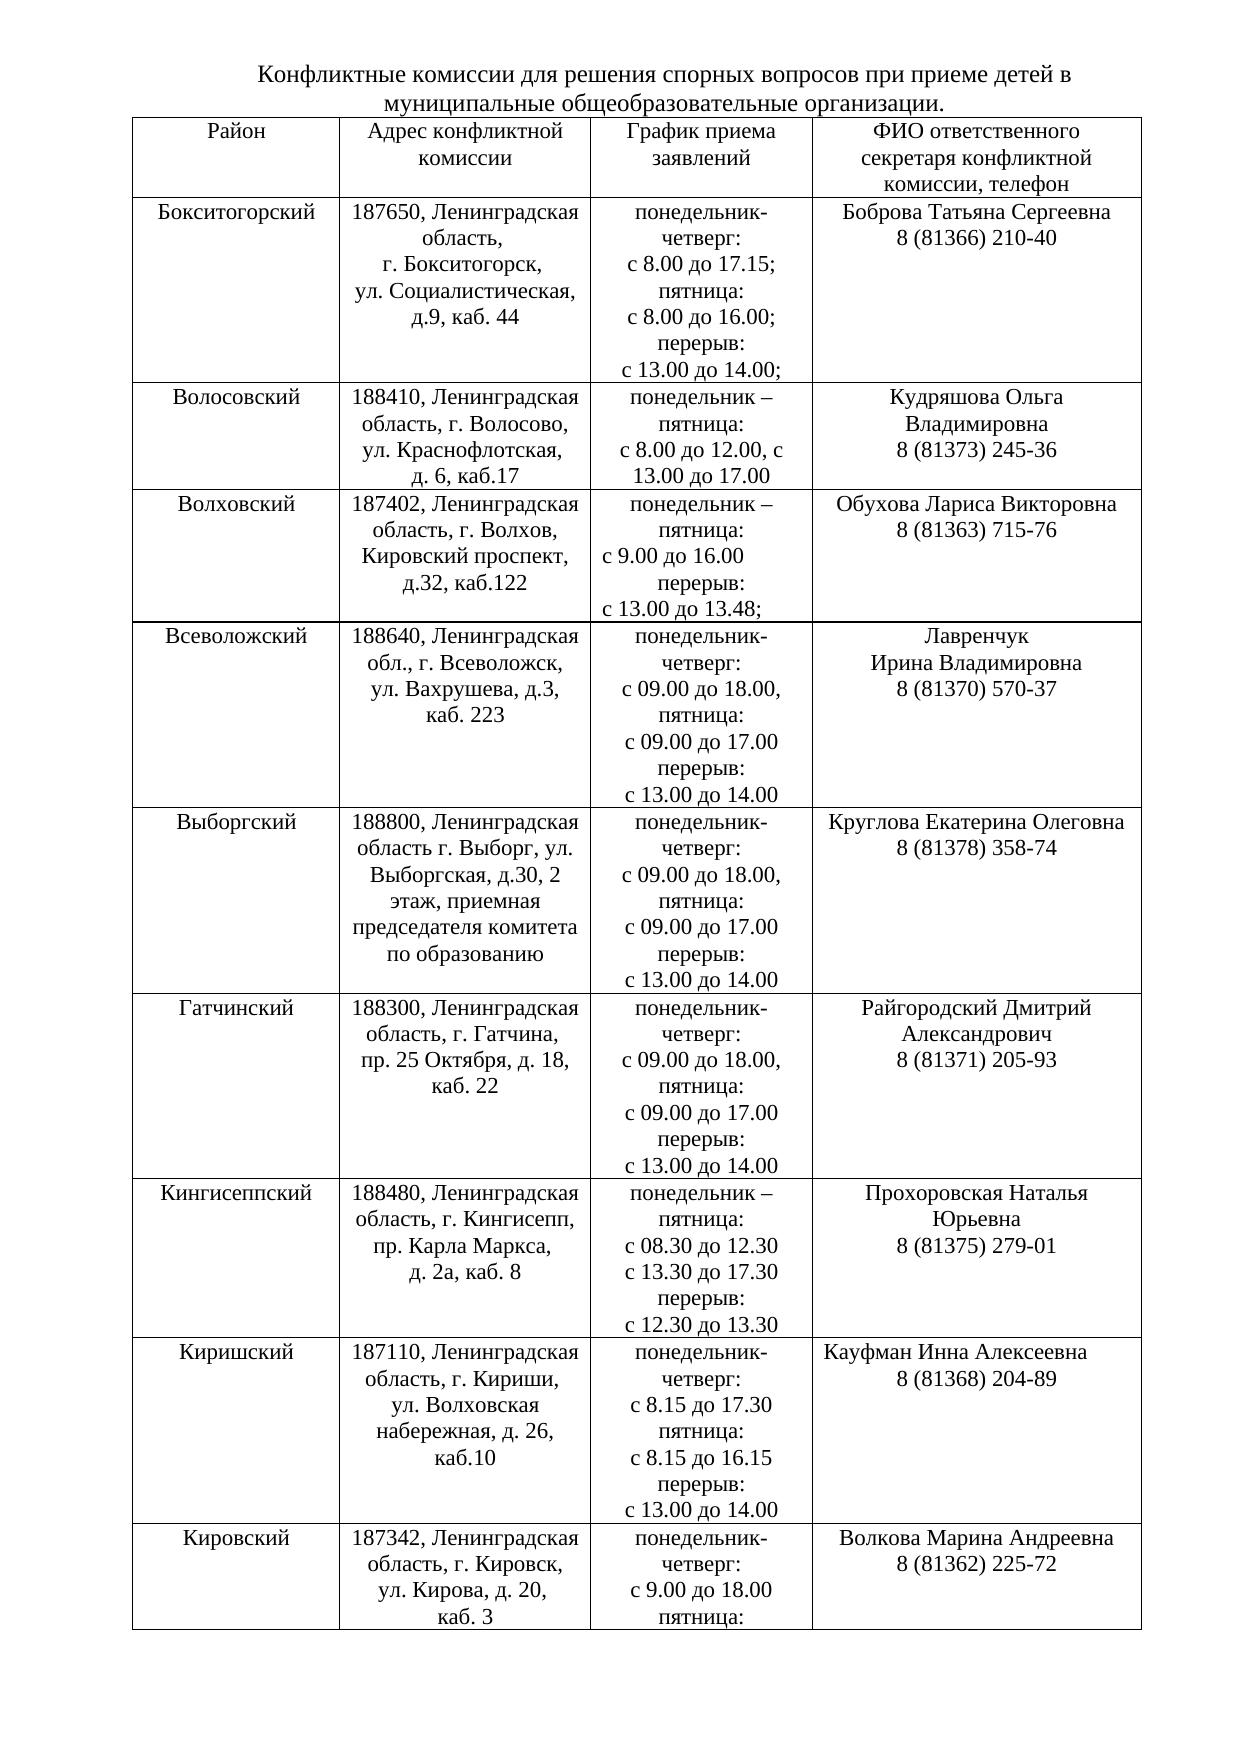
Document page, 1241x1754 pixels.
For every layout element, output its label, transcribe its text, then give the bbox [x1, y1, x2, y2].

table_cell понедельник – пятница: с 9.00 до 16.00 перерыв: с 13.00 до 13.48; [591, 490, 812, 621]
table_cell понедельник – пятница: с 08.30 до 12.30 с 13.30 до 17.30 перерыв: с 12.30 до 13.30 [591, 1179, 812, 1337]
table_cell понедельник – пятница: с 8.00 до 12.00, с 13.00 до 17.00 [591, 383, 812, 489]
table_cell понедельник-четверг: с 8.00 до 17.15; пятница: с 8.00 до 16.00; перерыв: с 13.00 до 14.00; [591, 198, 812, 382]
table_cell Прохоровская Наталья Юрьевна 8 (81375) 279-01 [813, 1179, 1141, 1337]
table_cell 188480, Ленинградская область, г. Кингисепп, пр. Карла Маркса, д. 2а, каб. 8 [340, 1179, 590, 1337]
table_cell Боброва Татьяна Сергеевна 8 (81366) 210-40 [813, 198, 1141, 382]
table_cell 188800, Ленинградская область г. Выборг, ул. Выборгская, д.30, 2 этаж, приемная председателя комитета по образованию [340, 808, 590, 992]
table_cell Бокситогорский [133, 198, 339, 382]
table_cell Круглова Екатерина Олеговна 8 (81378) 358-74 [813, 808, 1141, 992]
table_header Район [133, 118, 339, 197]
table_cell 188300, Ленинградская область, г. Гатчина, пр. 25 Октября, д. 18, каб. 22 [340, 994, 590, 1178]
table_cell Киришский [133, 1338, 339, 1523]
table_cell 188640, Ленинградская обл., г. Всеволожск, ул. Вахрушева, д.3, каб. 223 [340, 623, 590, 807]
table_cell Лавренчук Ирина Владимировна 8 (81370) 570-37 [813, 623, 1141, 807]
table_cell Волосовский [133, 383, 339, 489]
text Конфликтные комиссии для решения спорных вопросов при приеме детей в муниципальные общеобразовательные организации. [177, 59, 1152, 117]
table_cell Райгородский Дмитрий Александрович 8 (81371) 205-93 [813, 994, 1141, 1178]
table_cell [340, 1524, 590, 1629]
table_cell 187402, Ленинградская область, г. Волхов, Кировский проспект, д.32, каб.122 [340, 490, 590, 621]
table_header ФИО ответственного секретаря конфликтной комиссии, телефон [813, 118, 1141, 197]
table_header Адрес конфликтной комиссии [340, 118, 590, 197]
table_cell понедельник-четверг: с 09.00 до 18.00, пятница: с 09.00 до 17.00 перерыв: с 13.00 до 14.00 [591, 623, 812, 807]
table_cell Волховский [133, 490, 339, 621]
table_header График приема заявлений [591, 118, 812, 197]
table_cell понедельник-четверг: с 09.00 до 18.00, пятница: с 09.00 до 17.00 перерыв: с 13.00 до 14.00 [591, 994, 812, 1178]
table_cell 187650, Ленинградская область, г. Бокситогорск, ул. Социалистическая, д.9, каб. 44 [340, 198, 590, 382]
table_cell Кингисеппский [133, 1179, 339, 1337]
table_cell понедельник-четверг: с 09.00 до 18.00, пятница: с 09.00 до 17.00 перерыв: с 13.00 до 14.00 [591, 808, 812, 992]
table_cell Гатчинский [133, 994, 339, 1178]
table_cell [813, 1524, 1141, 1629]
table_cell Кауфман Инна Алексеевна 8 (81368) 204-89 [813, 1338, 1141, 1523]
table_cell Выборгский [133, 808, 339, 992]
table_cell Обухова Лариса Викторовна 8 (81363) 715-76 [813, 490, 1141, 621]
table_cell Всеволожский [133, 623, 339, 807]
table_cell Кировский [133, 1524, 339, 1629]
table_cell понедельник-четверг: с 8.15 до 17.30 пятница: с 8.15 до 16.15 перерыв: с 13.00 до 14.00 [591, 1338, 812, 1523]
table_cell Кудряшова Ольга Владимировна 8 (81373) 245-36 [813, 383, 1141, 489]
table_cell 188410, Ленинградская область, г. Волосово, ул. Краснофлотская, д. 6, каб.17 [340, 383, 590, 489]
table_cell 187110, Ленинградская область, г. Кириши, ул. Волховская набережная, д. 26, каб.10 [340, 1338, 590, 1523]
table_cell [591, 1524, 812, 1629]
